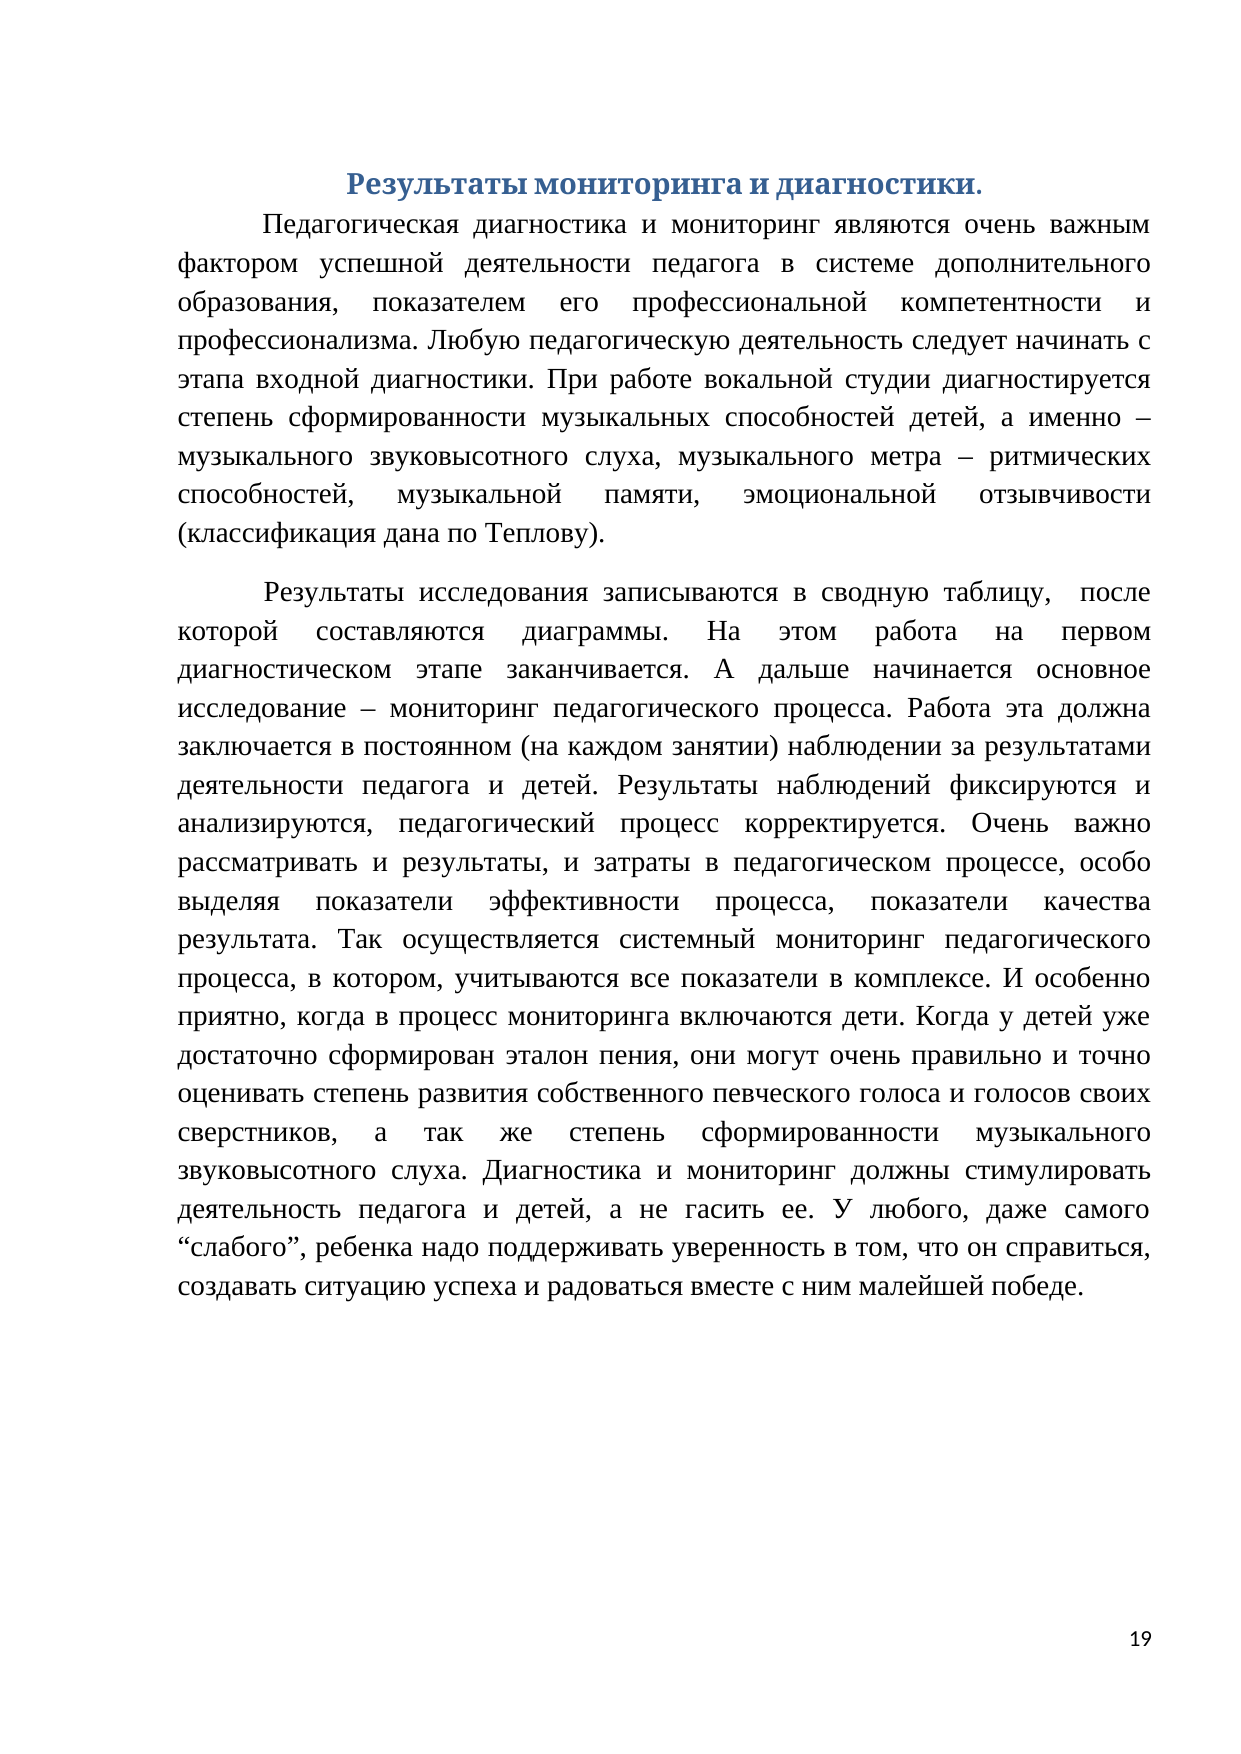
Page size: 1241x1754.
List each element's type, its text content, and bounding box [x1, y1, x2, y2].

text Результаты исследования записываются в сводную таблицу, после которой составляются диаграммы. На этом работа на первом диагностическом этапе заканчивается. А дальше начинается основное исследование – мониторинг педагогического процесса. Работа эта должна заключается в постоянном (на каждом занятии) наблюдении за результатами деятельности педагога и детей. Результаты наблюдений фиксируются и анализируются, педагогический процесс корректируется. Очень важно рассматривать и результаты, и затраты в педагогическом процессе, особо выделяя показатели эффективности процесса, показатели качества результата. Так осуществляется системный мониторинг педагогического процесса, в котором, учитываются все показатели в комплексе. И особенно приятно, когда в процесс мониторинга включаются дети. Когда у детей уже достаточно сформирован эталон пения, они могут очень правильно и точно оценивать степень развития собственного певческого голоса и голосов своих сверстников, а так же степень сформированности музыкального звуковысотного слуха. Диагностика и мониторинг должны стимулировать деятельность педагога и детей, а не гасить ее. У любого, даже самого “слабого”, ребенка надо поддерживать уверенность в том, что он справиться, создавать ситуацию успеха и радоваться вместе с ним малейшей победе. [177, 574, 1152, 1302]
subtitle Результаты мониторинга и диагностики. [177, 168, 1152, 202]
text Педагогическая диагностика и мониторинг являются очень важным фактором успешной деятельности педагога в системе дополнительного образования, показателем его профессиональной компетентности и профессионализма. Любую педагогическую деятельность следует начинать с этапа входной диагностики. При работе вокальной студии диагностируется степень сформированности музыкальных способностей детей, а именно – музыкального звуковысотного слуха, музыкального метра – ритмических способностей, музыкальной памяти, эмоциональной отзывчивости (классификация дана по Теплову). [177, 207, 1152, 548]
